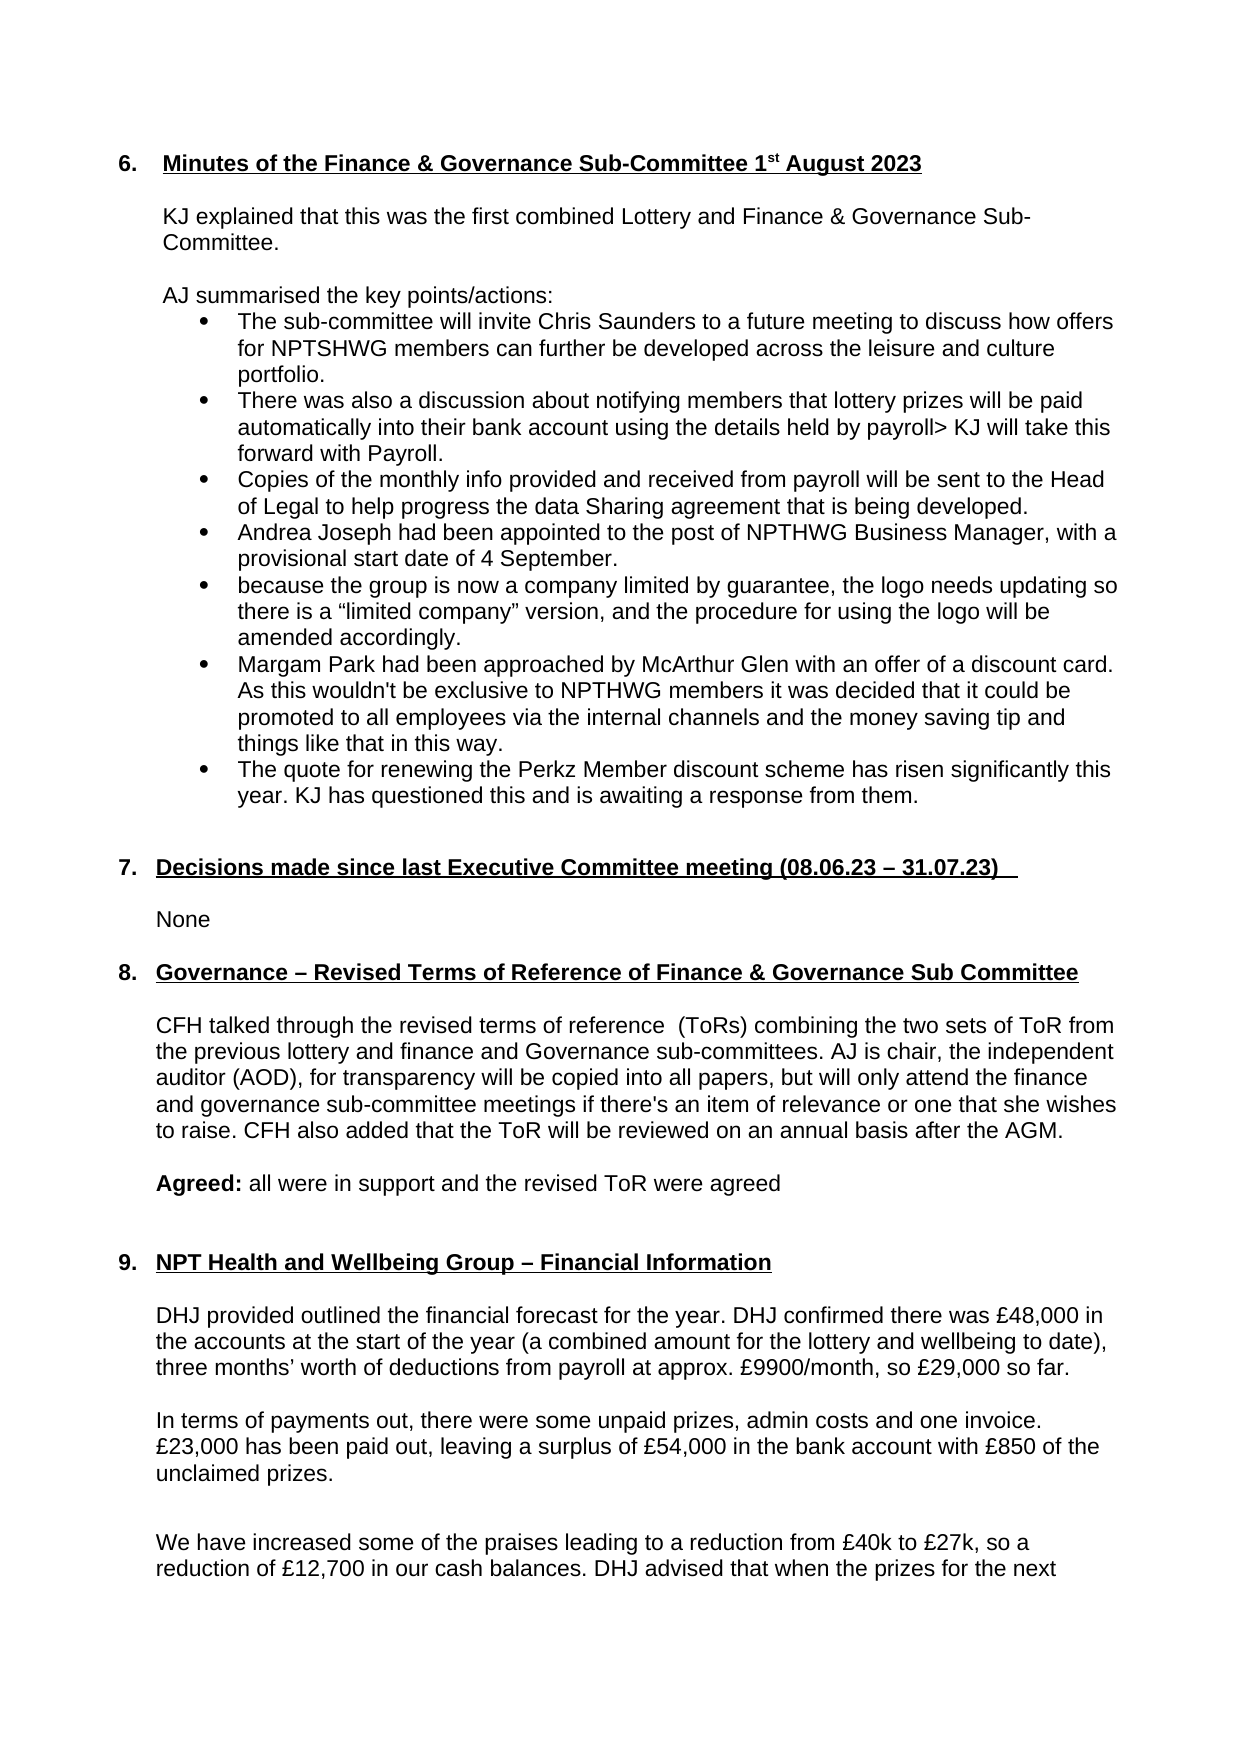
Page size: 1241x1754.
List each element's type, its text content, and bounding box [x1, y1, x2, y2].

list Agreed: all were in support and the revised ToR were agreed [156, 1170, 1122, 1196]
list The sub-committee will invite Chris Saunders to a future meeting to discuss how offers for NPTSHWG members can further be developed across the leisure and culture portfolio. [200, 308, 1122, 387]
list There was also a discussion about notifying members that lottery prizes will be paid automatically into their bank account using the details held by payroll> KJ will take this forward with Payroll. [200, 387, 1122, 466]
list because the group is now a company limited by guarantee, the logo needs updating so there is a “limited company” version, and the procedure for using the logo will be amended accordingly. [200, 572, 1122, 651]
list Minutes of the Finance & Governance Sub-Committee 1st August 2023 [118, 150, 1122, 176]
list Governance – Revised Terms of Reference of Finance & Governance Sub Committee [118, 959, 1122, 985]
list Copies of the monthly info provided and received from payroll will be sent to the Head of Legal to help progress the data Sharing agreement that is being developed. [200, 466, 1122, 519]
list CFH talked through the revised terms of reference (ToRs) combining the two sets of ToR from the previous lottery and finance and Governance sub-committees. AJ is chair, the independent auditor (AOD), for transparency will be copied into all papers, but will only attend the finance and governance sub-committee meetings if there's an item of relevance or one that she wishes to raise. CFH also added that the ToR will be reviewed on an annual basis after the AGM. [156, 1012, 1122, 1143]
list Andrea Joseph had been appointed to the post of NPTHWG Business Manager, with a provisional start date of 4 September. [200, 519, 1122, 572]
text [156, 1529, 1122, 1582]
list NPT Health and Wellbeing Group – Financial Information DHJ provided outlined the financial forecast for the year. DHJ confirmed there was £48,000 in the accounts at the start of the year (a combined amount for the lottery and wellbeing to date), three months’ worth of deductions from payroll at approx. £9900/month, so £29,000 so far. In terms of payments out, there were some unpaid prizes, admin costs and one invoice. £23,000 has been paid out, leaving a surplus of £54,000 in the bank account with £850 of the unclaimed prizes. [118, 1249, 1122, 1486]
list The quote for renewing the Perkz Member discount scheme has risen significantly this year. KJ has questioned this and is awaiting a response from them. [200, 756, 1122, 809]
list Margam Park had been approached by McArthur Glen with an offer of a discount card. As this wouldn't be exclusive to NPTHWG members it was decided that it could be promoted to all employees via the internal channels and the money saving tip and things like that in this way. [200, 651, 1122, 756]
list Decisions made since last Executive Committee meeting (08.06.23 – 31.07.23) None [118, 853, 1122, 959]
list KJ explained that this was the first combined Lottery and Finance & Governance Sub-Committee. [162, 203, 1122, 255]
list AJ summarised the key points/actions: [162, 282, 1122, 308]
